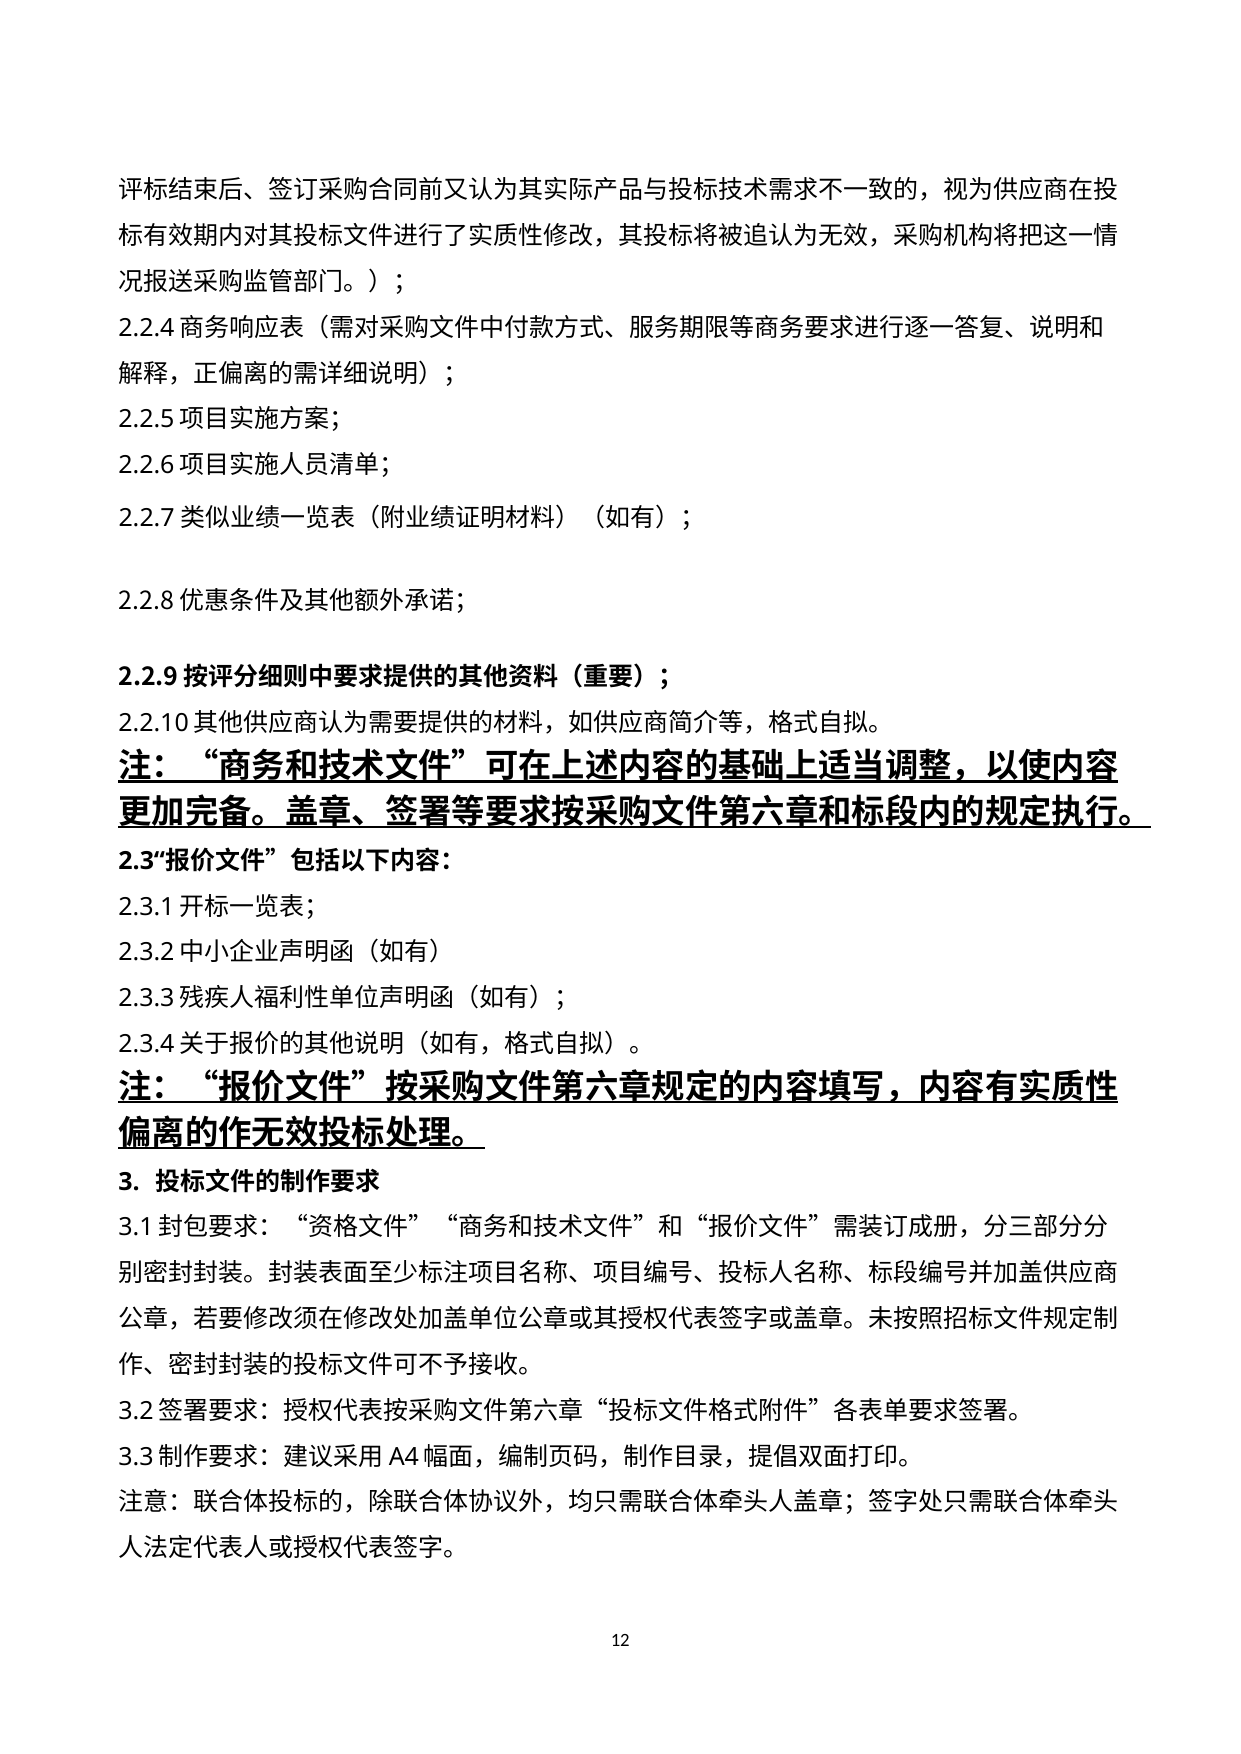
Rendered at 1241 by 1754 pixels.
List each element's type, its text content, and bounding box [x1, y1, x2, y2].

text 2.2.10其他供应商认为需要提供的材料，如供应商简介等，格式自拟。 [118, 695, 1122, 741]
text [118, 162, 1122, 299]
text 2.2.5项目实施方案； [118, 391, 1122, 437]
list 投标文件的制作要求 [118, 1153, 1122, 1199]
text 注意：联合体投标的，除联合体协议外，均只需联合体牵头人盖章；签字处只需联合体牵头人法定代表人或授权代表签字。 [118, 1474, 1122, 1566]
text 2.3.3残疾人福利性单位声明函（如有）； [118, 970, 1122, 1016]
text 2.2.7类似业绩一览表（附业绩证明材料）（如有）； [118, 483, 1122, 548]
text 2.2.4商务响应表（需对采购文件中付款方式、服务期限等商务要求进行逐一答复、说明和解释，正偏离的需详细说明）； [118, 299, 1122, 391]
text 3.3制作要求：建议采用A4幅面，编制页码，制作目录，提倡双面打印。 [118, 1428, 1122, 1474]
text 2.2.9按评分细则中要求提供的其他资料（重要）； [118, 649, 1122, 695]
text 2.3.2中小企业声明函（如有） [118, 924, 1122, 970]
text 注：“商务和技术文件”可在上述内容的基础上适当调整，以使内容更加完备。盖章、签署等要求按采购文件第六章和标段内的规定执行。 [118, 741, 1122, 826]
text 2.3.1开标一览表； [118, 878, 1122, 924]
text 2.3.4关于报价的其他说明（如有，格式自拟）。 [118, 1016, 1122, 1062]
text 3.1封包要求：“资格文件”“商务和技术文件”和“报价文件”需装订成册，分三部分分别密封封装。封装表面至少标注项目名称、项目编号、投标人名称、标段编号并加盖供应商公章，若要修改须在修改处加盖单位公章或其授权代表签字或盖章。未按照招标文件规定制作、密封封装的投标文件可不予接收。 [118, 1199, 1122, 1382]
text 2.2.8优惠条件及其他额外承诺； [118, 566, 1122, 631]
text 2.3“报价文件”包括以下内容： [118, 832, 1122, 878]
text 3.2签署要求：授权代表按采购文件第六章“投标文件格式附件”各表单要求签署。 [118, 1382, 1122, 1428]
text 2.2.6项目实施人员清单； [118, 437, 1122, 483]
text 注：“报价文件”按采购文件第六章规定的内容填写，内容有实质性偏离的作无效投标处理。 [118, 1062, 1122, 1153]
